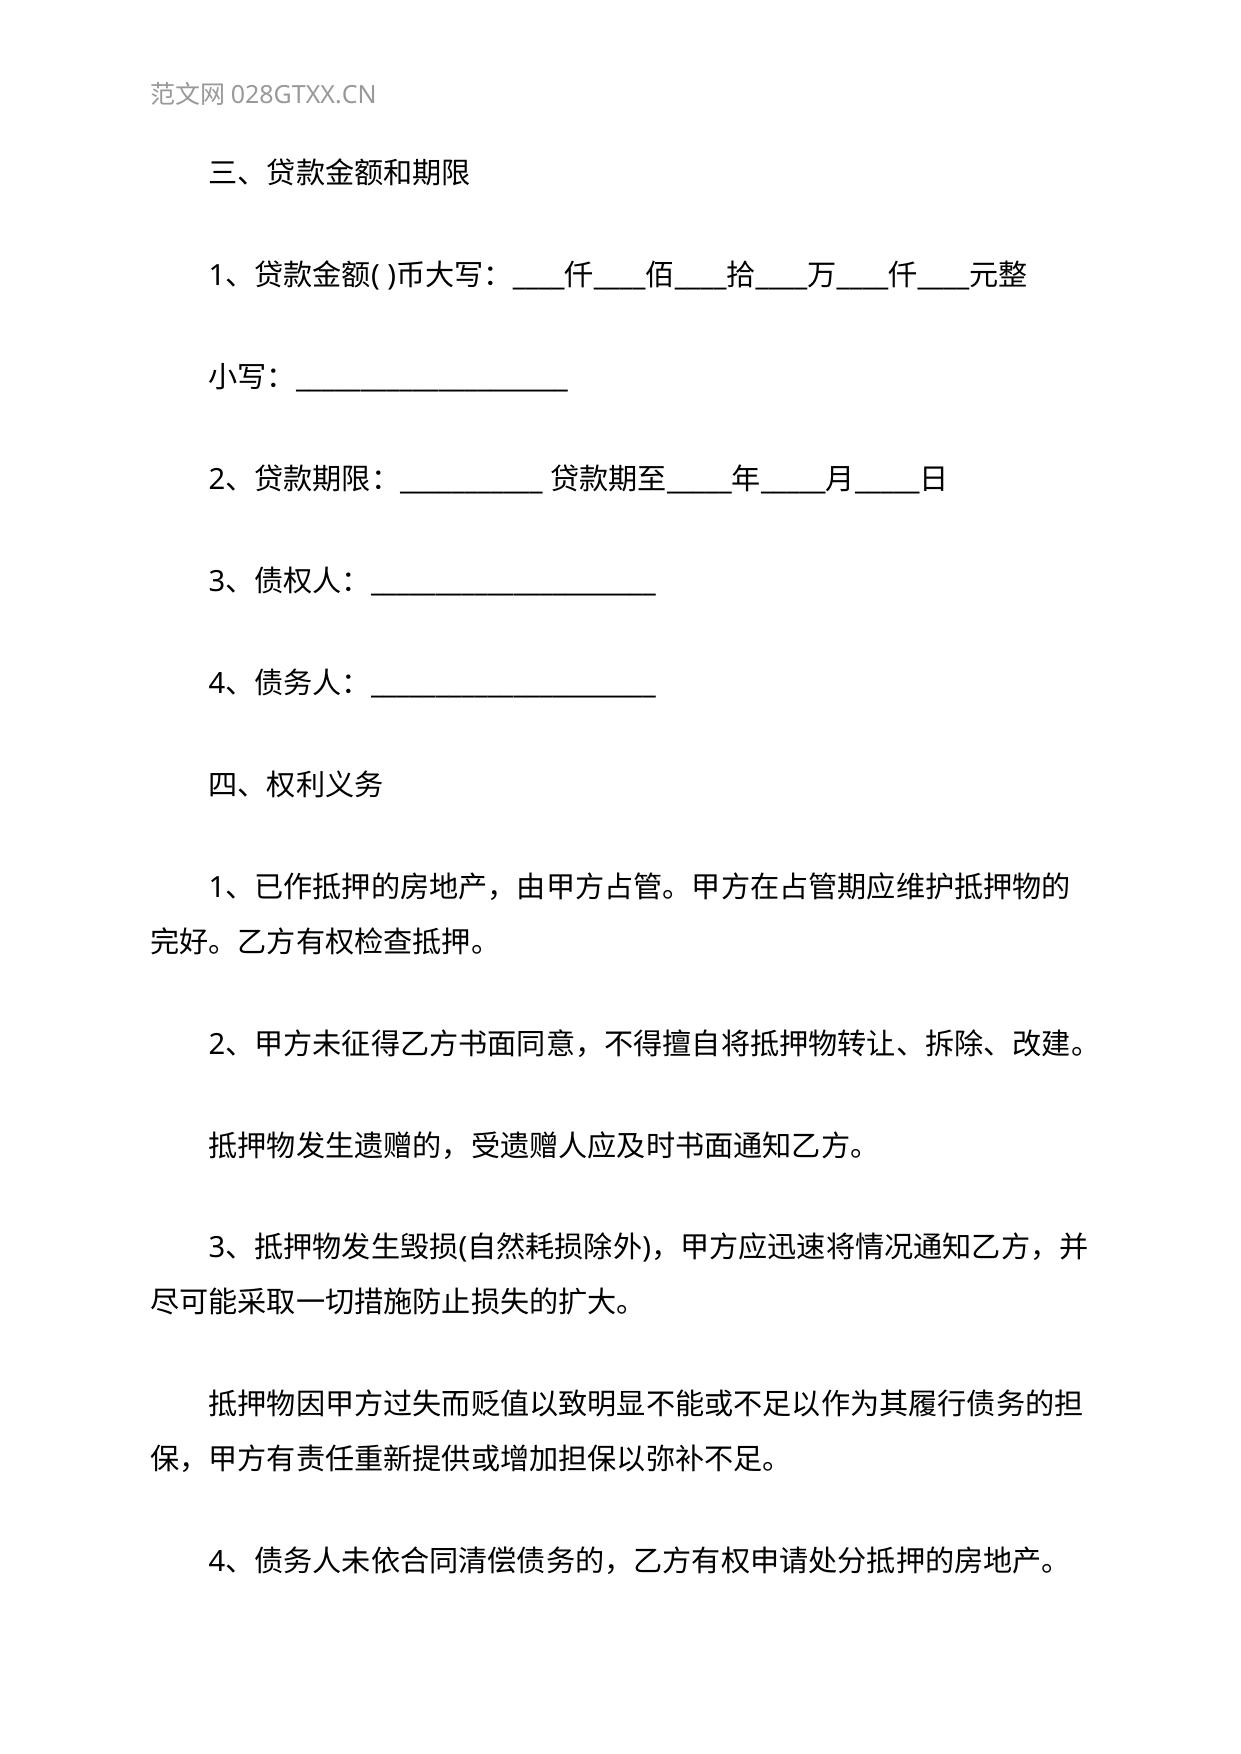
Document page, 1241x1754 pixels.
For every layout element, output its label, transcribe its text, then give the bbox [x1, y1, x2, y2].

text 抵押物因甲方过失而贬值以致明显不能或不足以作为其履行债务的担保，甲方有责任重新提供或增加担保以弥补不足。 [150, 1381, 1090, 1478]
text 2、甲方未征得乙方书面同意，不得擅自将抵押物转让、拆除、改建。 [150, 1020, 1090, 1063]
text 4、债务人未依合同清偿债务的，乙方有权申请处分抵押的房地产。 [150, 1537, 1090, 1580]
text 四、权利义务 [150, 762, 1090, 804]
text 3、抵押物发生毁损(自然耗损除外)，甲方应迅速将情况通知乙方，并尽可能采取一切措施防止损失的扩大。 [150, 1224, 1090, 1321]
text 三、贷款金额和期限 [150, 150, 1090, 192]
text 1、已作抵押的房地产，由甲方占管。甲方在占管期应维护抵押物的完好。乙方有权检查抵押。 [150, 863, 1090, 961]
text 4、债务人：______________________ [150, 660, 1090, 702]
text 小写：_____________________ [150, 354, 1090, 396]
text 3、债权人：______________________ [150, 558, 1090, 600]
text 抵押物发生遗赠的，受遗赠人应及时书面通知乙方。 [150, 1122, 1090, 1164]
text 2、贷款期限：___________ 贷款期至_____年_____月_____日 [150, 456, 1090, 498]
text 1、贷款金额( )币大写：____仟____佰____拾____万____仟____元整 [150, 252, 1090, 294]
